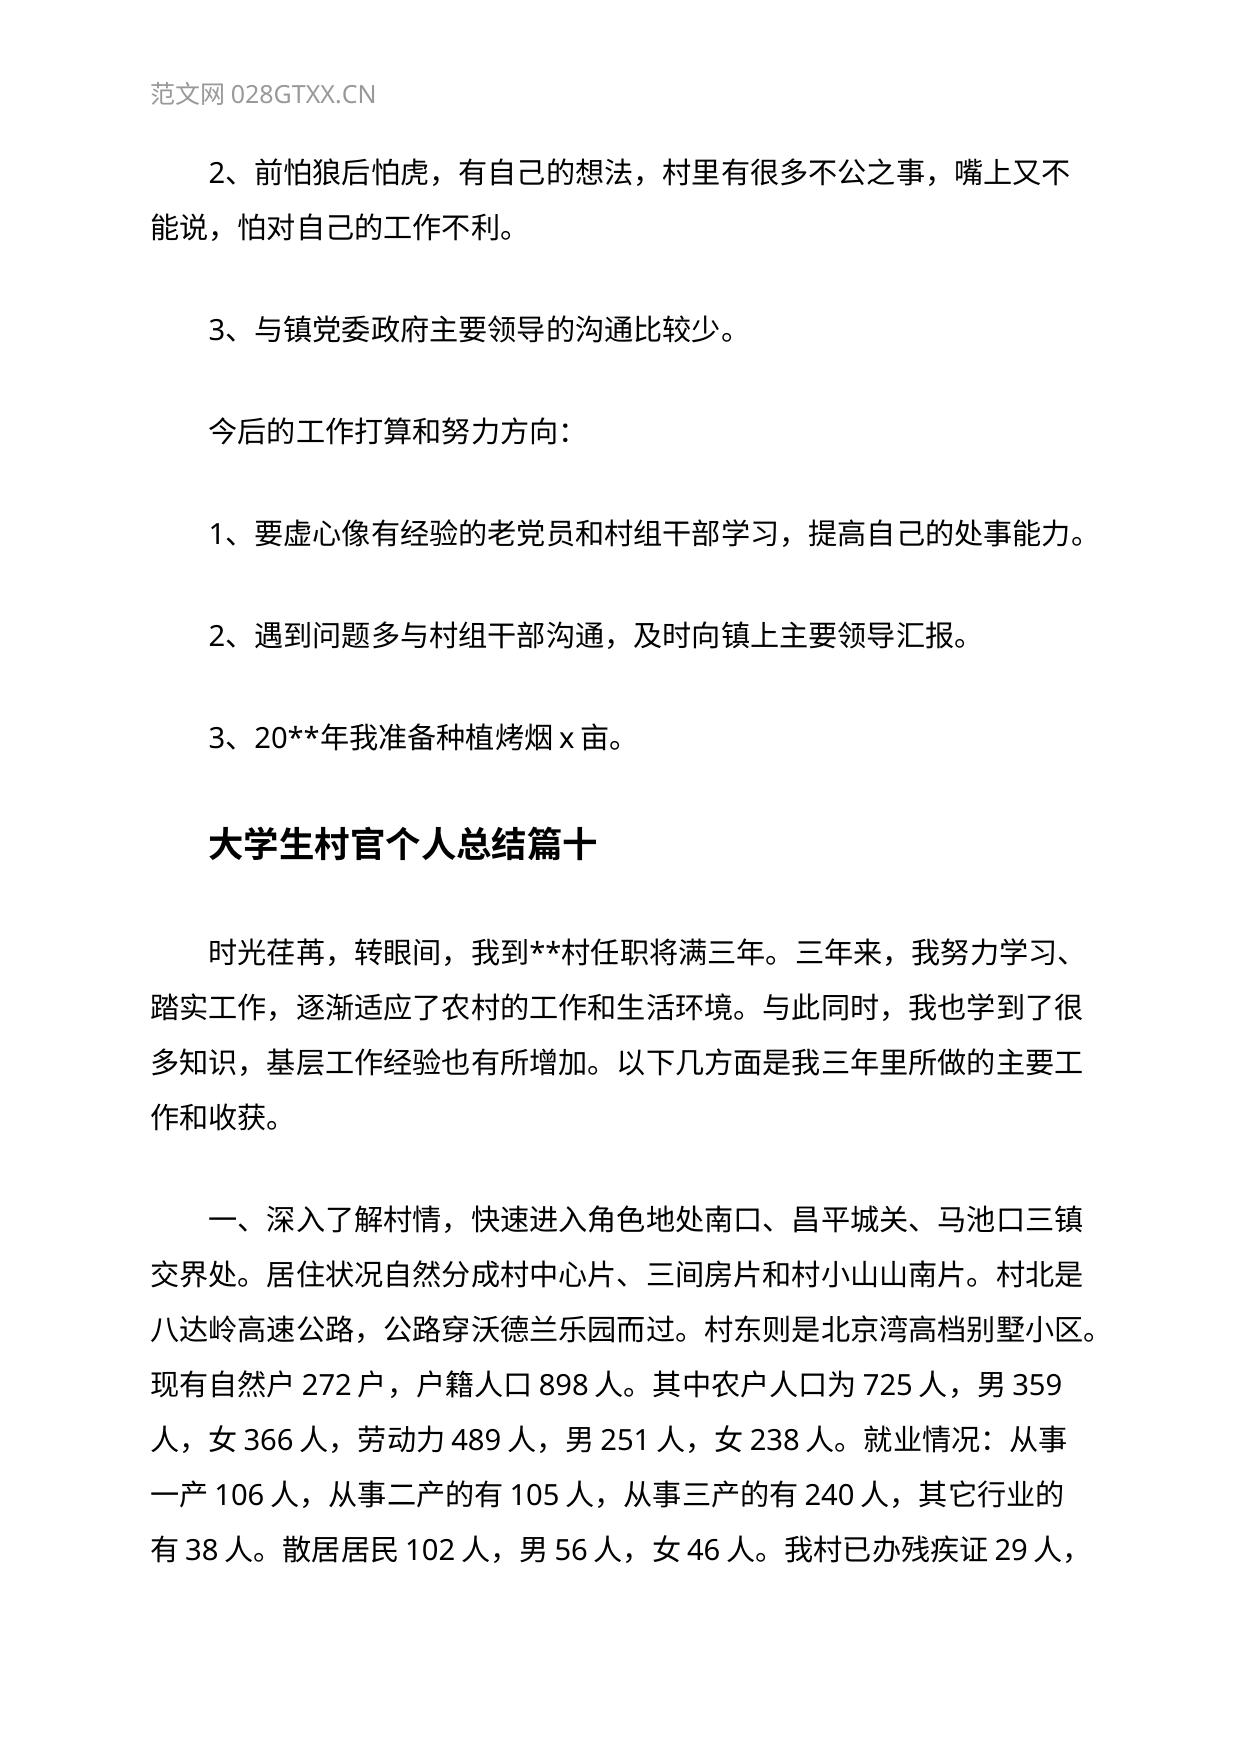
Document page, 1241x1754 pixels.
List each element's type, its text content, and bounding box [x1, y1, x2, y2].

text 1、要虚心像有经验的老党员和村组干部学习，提高自己的处事能力。 [150, 511, 1090, 553]
text 2、遇到问题多与村组干部沟通，及时向镇上主要领导汇报。 [150, 612, 1090, 655]
text 2、前怕狼后怕虎，有自己的想法，村里有很多不公之事，嘴上又不能说，怕对自己的工作不利。 [150, 150, 1090, 247]
text 今后的工作打算和努力方向： [150, 409, 1090, 451]
text 3、20**年我准备种植烤烟x亩。 [150, 714, 1090, 757]
text 3、与镇党委政府主要领导的沟通比较少。 [150, 307, 1090, 349]
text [150, 1196, 1090, 1568]
text 时光荏苒，转眼间，我到**村任职将满三年。三年来，我努力学习、踏实工作，逐渐适应了农村的工作和生活环境。与此同时，我也学到了很多知识，基层工作经验也有所增加。以下几方面是我三年里所做的主要工作和收获。 [150, 930, 1090, 1137]
text 大学生村官个人总结篇十 [150, 816, 1090, 868]
